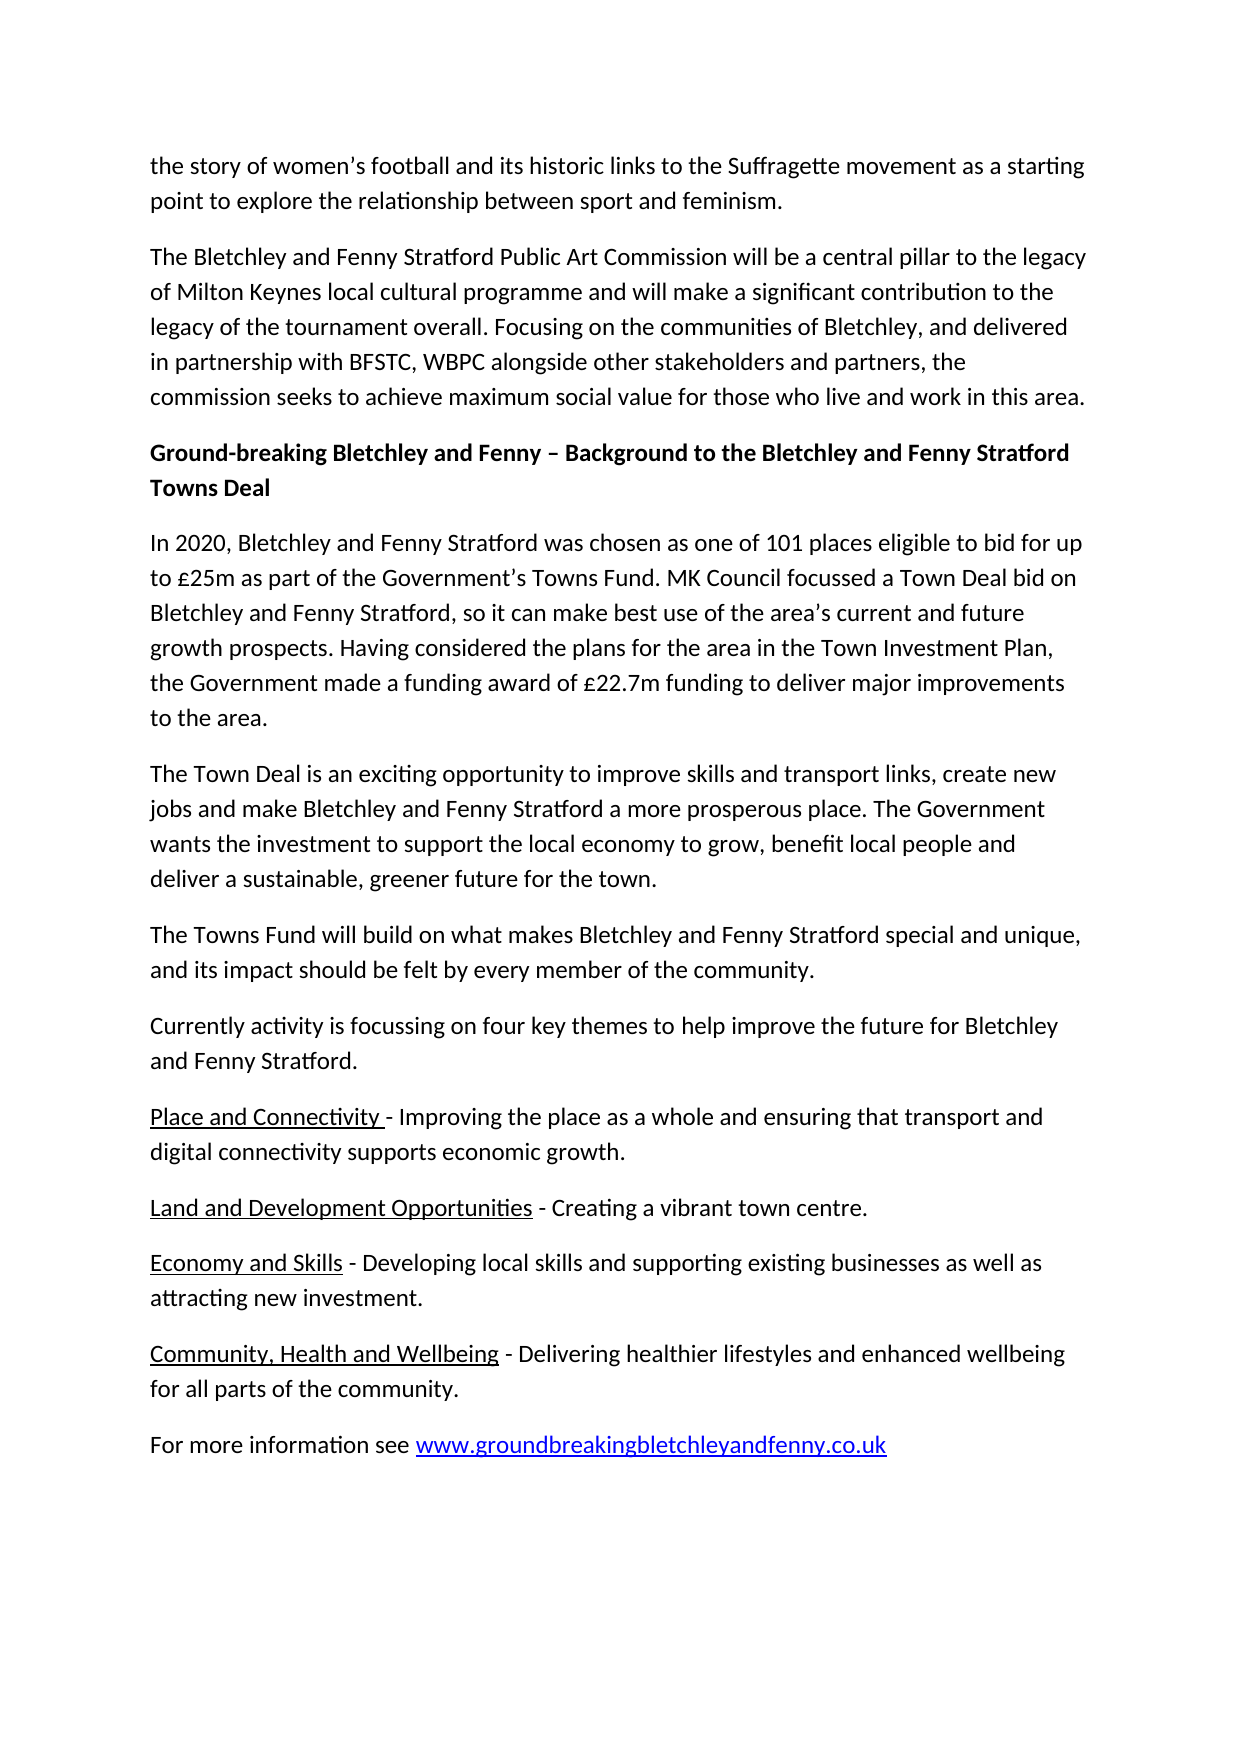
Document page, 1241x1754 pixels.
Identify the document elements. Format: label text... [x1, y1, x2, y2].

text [150, 150, 1090, 216]
text Land and Development Opportunities - Creating a vibrant town centre. [150, 1192, 1090, 1222]
text Ground-breaking Bletchley and Fenny – Background to the Bletchley and Fenny Stratford Towns Deal [150, 437, 1090, 502]
text In 2020, Bletchley and Fenny Stratford was chosen as one of 101 places eligible to bid for up to £25m as part of the Government’s Towns Fund. MK Council focussed a Town Deal bid on Bletchley and Fenny Stratford, so it can make best use of the area’s current and future growth prospects. Having considered the plans for the area in the Town Investment Plan, the Government made a funding award of £22.7m funding to deliver major improvements to the area. [150, 527, 1090, 733]
text Community, Health and Wellbeing - Delivering healthier lifestyles and enhanced wellbeing for all parts of the community. [150, 1338, 1090, 1404]
text The Town Deal is an exciting opportunity to improve skills and transport links, create new jobs and make Bletchley and Fenny Stratford a more prosperous place. The Government wants the investment to support the local economy to grow, benefit local people and deliver a sustainable, greener future for the town. [150, 758, 1090, 894]
text Currently activity is focussing on four key themes to help improve the future for Bletchley and Fenny Stratford. [150, 1010, 1090, 1076]
text For more information see www.groundbreakingbletchleyandfenny.co.uk [150, 1429, 1090, 1460]
text Place and Connectivity - Improving the place as a whole and ensuring that transport and digital connectivity supports economic growth. [150, 1101, 1090, 1166]
text Economy and Skills - Developing local skills and supporting existing businesses as well as attracting new investment. [150, 1247, 1090, 1313]
text The Towns Fund will build on what makes Bletchley and Fenny Stratford special and unique, and its impact should be felt by every member of the community. [150, 919, 1090, 985]
text The Bletchley and Fenny Stratford Public Art Commission will be a central pillar to the legacy of Milton Keynes local cultural programme and will make a significant contribution to the legacy of the tournament overall. Focusing on the communities of Bletchley, and delivered in partnership with BFSTC, WBPC alongside other stakeholders and partners, the commission seeks to achieve maximum social value for those who live and work in this area. [150, 241, 1090, 411]
